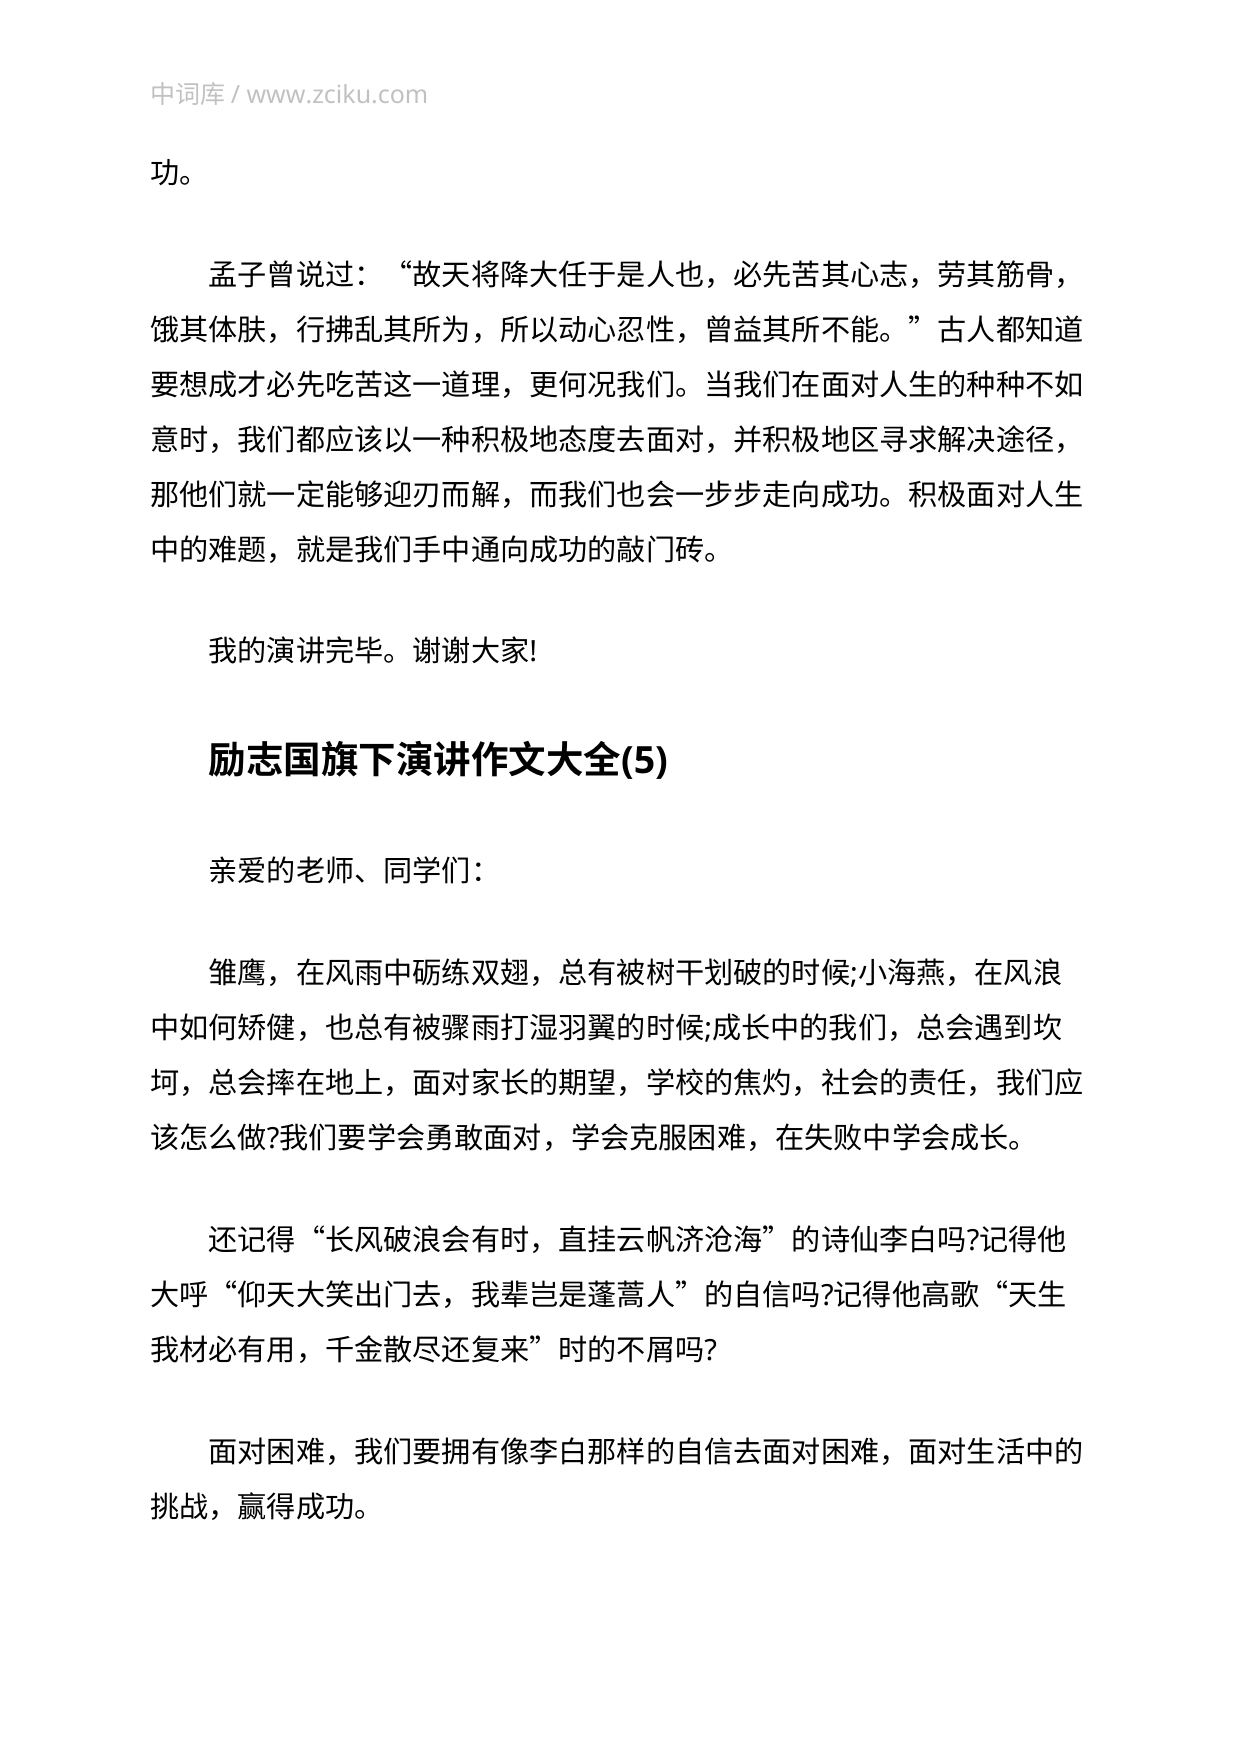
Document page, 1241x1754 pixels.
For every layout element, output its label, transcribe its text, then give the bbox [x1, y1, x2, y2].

text 亲爱的老师、同学们： [150, 848, 1090, 890]
text 励志国旗下演讲作文大全(5) [150, 730, 1090, 784]
text 面对困难，我们要拥有像李白那样的自信去面对困难，面对生活中的挑战，赢得成功。 [150, 1428, 1090, 1525]
text 还记得“长风破浪会有时，直挂云帆济沧海”的诗仙李白吗?记得他大呼“仰天大笑出门去，我辈岂是蓬蒿人”的自信吗?记得他高歌“天生我材必有用，千金散尽还复来”时的不屑吗? [150, 1216, 1090, 1369]
text 我的演讲完毕。谢谢大家! [150, 628, 1090, 670]
text 雏鹰，在风雨中砺练双翅，总有被树干划破的时候;小海燕，在风浪中如何矫健，也总有被骤雨打湿羽翼的时候;成长中的我们，总会遇到坎坷，总会摔在地上，面对家长的期望，学校的焦灼，社会的责任，我们应该怎么做?我们要学会勇敢面对，学会克服困难，在失败中学会成长。 [150, 949, 1090, 1157]
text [150, 150, 1090, 192]
text 孟子曾说过：“故天将降大任于是人也，必先苦其心志，劳其筋骨，饿其体肤，行拂乱其所为，所以动心忍性，曾益其所不能。”古人都知道要想成才必先吃苦这一道理，更何况我们。当我们在面对人生的种种不如意时，我们都应该以一种积极地态度去面对，并积极地区寻求解决途径，那他们就一定能够迎刃而解，而我们也会一步步走向成功。积极面对人生中的难题，就是我们手中通向成功的敲门砖。 [150, 252, 1090, 568]
